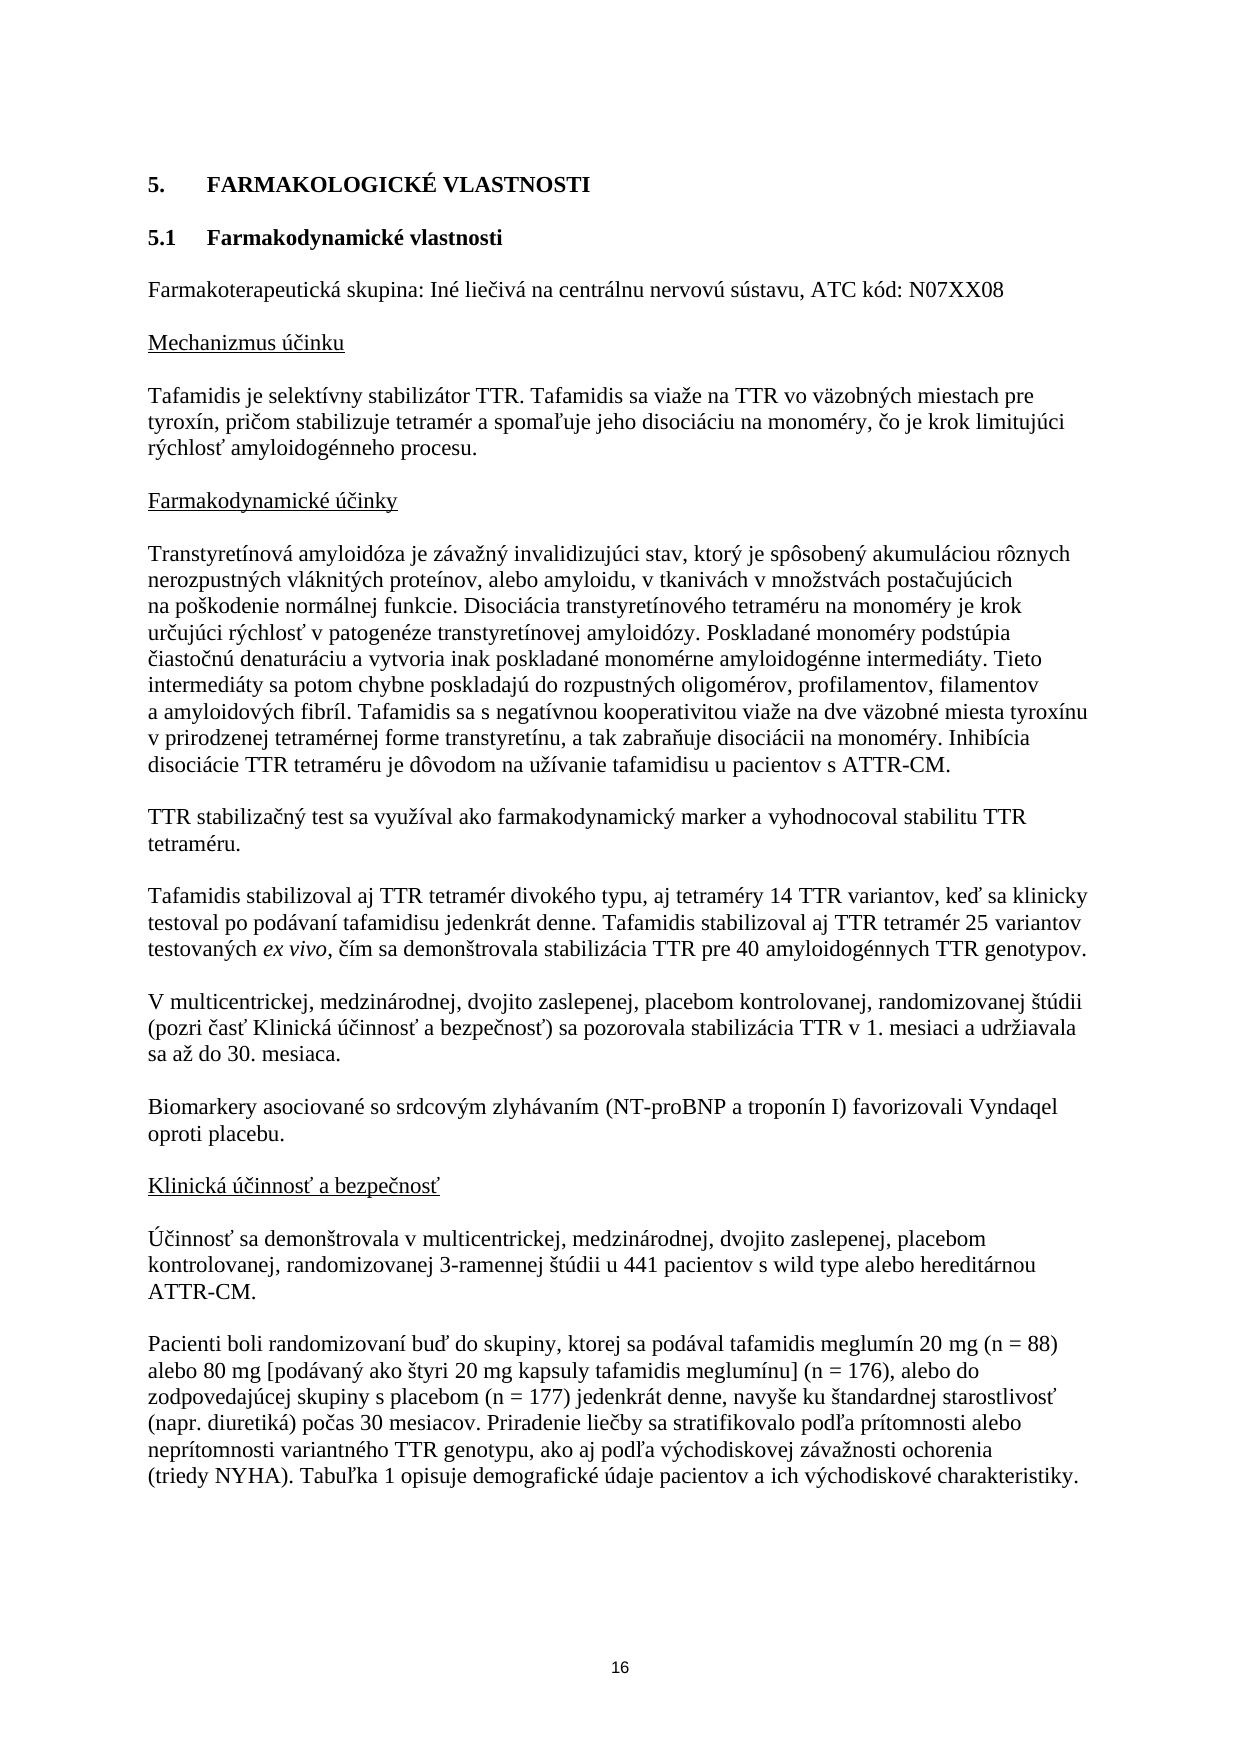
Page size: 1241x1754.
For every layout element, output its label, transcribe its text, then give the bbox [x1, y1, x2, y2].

text Tafamidis je selektívny stabilizátor TTR. Tafamidis sa viaže na TTR vo väzobných miestach pre tyroxín, pričom stabilizuje tetramér a spomaľuje jeho disociáciu na monoméry, čo je krok limitujúci rýchlosť amyloidogénneho procesu. [148, 382, 1093, 461]
text 5.1 Farmakodynamické vlastnosti [148, 223, 1093, 250]
text Pacienti boli randomizovaní buď do skupiny, ktorej sa podával tafamidis meglumín 20 mg (n = 88) alebo 80 mg [podávaný ako štyri 20 mg kapsuly tafamidis meglumínu] (n = 176), alebo do zodpovedajúcej skupiny s placebom (n = 177) jedenkrát denne, navyše ku štandardnej starostlivosť (napr. diuretiká) počas 30 mesiacov. Priradenie liečby sa stratifikovalo podľa prítomnosti alebo neprítomnosti variantného TTR genotypu, ako aj podľa východiskovej závažnosti ochorenia (triedy NYHA). Tabuľka 1 opisuje demografické údaje pacientov a ich východiskové charakteristiky. [148, 1330, 1093, 1488]
text Mechanizmus účinku [148, 329, 1093, 355]
text Účinnosť sa demonštrovala v multicentrickej, medzinárodnej, dvojito zaslepenej, placebom kontrolovanej, randomizovanej 3-ramennej štúdii u 441 pacientov s wild type alebo hereditárnou ATTR-CM. [148, 1225, 1093, 1304]
text Klinická účinnosť a bezpečnosť [148, 1172, 1093, 1199]
text Farmakoterapeutická skupina: Iné liečivá na centrálnu nervovú sústavu, ATC kód: N07XX08 [148, 276, 1093, 303]
text Tafamidis stabilizoval aj TTR tetramér divokého typu, aj tetraméry 14 TTR variantov, keď sa klinicky testoval po podávaní tafamidisu jedenkrát denne. Tafamidis stabilizoval aj TTR tetramér 25 variantov testovaných ex vivo, čím sa demonštrovala stabilizácia TTR pre 40 amyloidogénnych TTR genotypov. [148, 882, 1093, 961]
text Biomarkery asociované so srdcovým zlyhávaním (NT-proBNP a troponín I) favorizovali Vyndaqel oproti placebu. [148, 1093, 1093, 1146]
text 5. FARMAKOLOGICKÉ VLASTNOSTI [148, 171, 1093, 197]
text V multicentrickej, medzinárodnej, dvojito zaslepenej, placebom kontrolovanej, randomizovanej štúdii (pozri časť Klinická účinnosť a bezpečnosť) sa pozorovala stabilizácia TTR v 1. mesiaci a udržiavala sa až do 30. mesiaca. [148, 988, 1093, 1067]
text Farmakodynamické účinky [148, 487, 1093, 513]
text TTR stabilizačný test sa využíval ako farmakodynamický marker a vyhodnocoval stabilitu TTR tetraméru. [148, 803, 1093, 856]
text Transtyretínová amyloidóza je závažný invalidizujúci stav, ktorý je spôsobený akumuláciou rôznych nerozpustných vláknitých proteínov, alebo amyloidu, v tkanivách v množstvách postačujúcich na poškodenie normálnej funkcie. Disociácia transtyretínového tetraméru na monoméry je krok určujúci rýchlosť v patogenéze transtyretínovej amyloidózy. Poskladané monoméry podstúpia čiastočnú denaturáciu a vytvoria inak poskladané monomérne amyloidogénne intermediáty. Tieto intermediáty sa potom chybne poskladajú do rozpustných oligomérov, profilamentov, filamentov a amyloidových fibríl. Tafamidis sa s negatívnou kooperativitou viaže na dve väzobné miesta tyroxínu v prirodzenej tetramérnej forme transtyretínu, a tak zabraňuje disociácii na monoméry. Inhibícia disociácie TTR tetraméru je dôvodom na užívanie tafamidisu u pacientov s ATTR-CM. [148, 540, 1093, 777]
